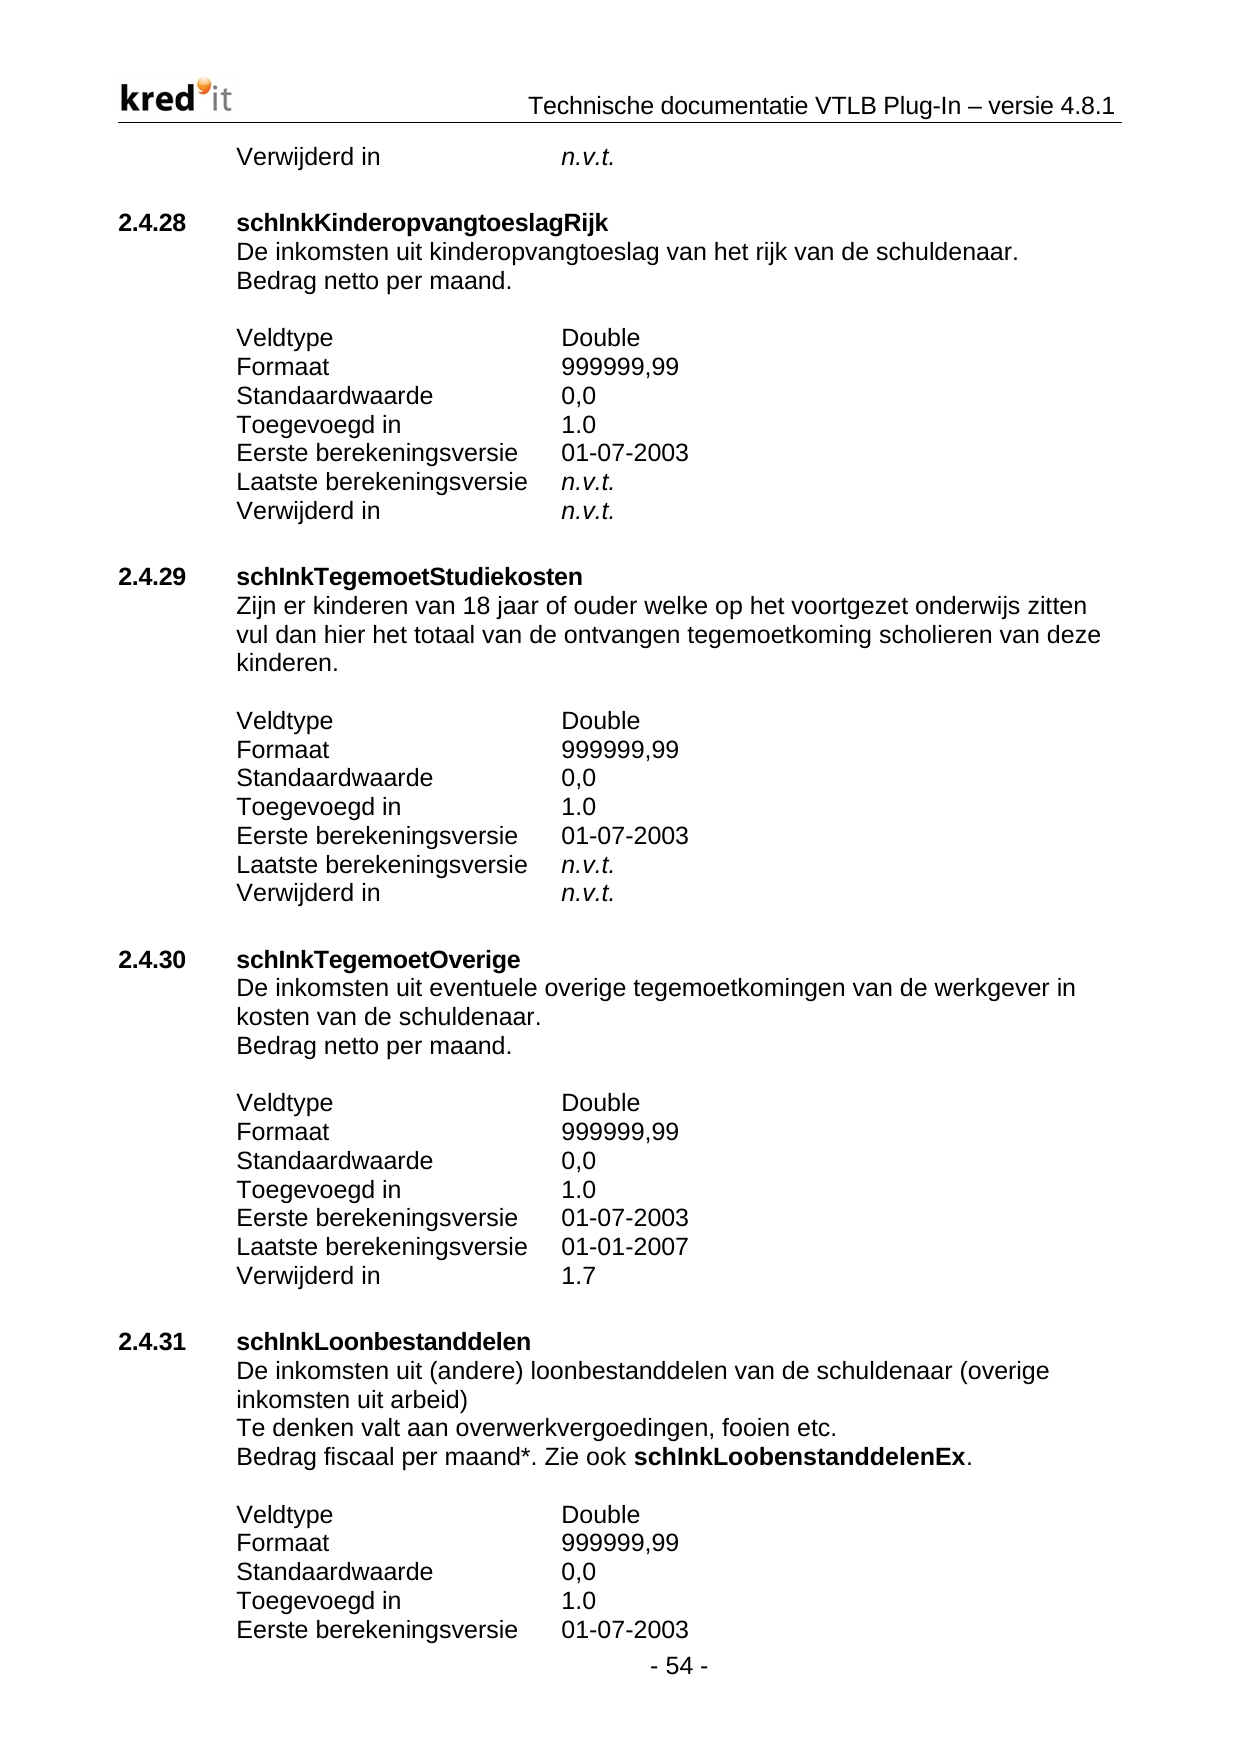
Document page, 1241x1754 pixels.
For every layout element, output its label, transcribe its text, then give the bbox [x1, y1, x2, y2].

text Toegevoegd in 1.0 [236, 792, 1122, 821]
text Verwijderd in n.v.t. [236, 878, 1122, 907]
text Formaat 999999,99 [236, 734, 1122, 763]
text De inkomsten uit (andere) loonbestanddelen van de schuldenaar (overige inkomsten uit arbeid) [236, 1356, 1122, 1413]
text Toegevoegd in 1.0 [236, 1586, 1122, 1614]
subtitle schInkTegemoetOverige [118, 944, 1122, 973]
text Laatste berekeningsversie 01-01-2007 [236, 1232, 1122, 1261]
text Eerste berekeningsversie 01-07-2003 [236, 1203, 1122, 1232]
text Laatste berekeningsversie n.v.t. [236, 849, 1122, 878]
text Bedrag netto per maand. [236, 1031, 1122, 1059]
text Zijn er kinderen van 18 jaar of ouder welke op het voortgezet onderwijs zitten vul dan hier het totaal van de ontvangen tegemoetkoming scholieren van deze kinderen. [236, 591, 1122, 677]
text Formaat 999999,99 [236, 352, 1122, 381]
picture [118, 73, 234, 115]
text De inkomsten uit eventuele overige tegemoetkomingen van de werkgever in kosten van de schuldenaar. [236, 973, 1122, 1031]
text Bedrag netto per maand. [236, 266, 1122, 294]
text Toegevoegd in 1.0 [236, 409, 1122, 438]
text Laatste berekeningsversie n.v.t. [236, 467, 1122, 496]
text Bedrag fiscaal per maand*. Zie ook schInkLoobenstanddelenEx. [236, 1442, 1122, 1471]
text Eerste berekeningsversie 01-07-2003 [236, 821, 1122, 849]
subtitle schInkKinderopvangtoeslagRijk [118, 208, 1122, 237]
text Standaardwaarde 0,0 [236, 381, 1122, 409]
text Standaardwaarde 0,0 [236, 1146, 1122, 1174]
text Toegevoegd in 1.0 [236, 1174, 1122, 1203]
text Standaardwaarde 0,0 [236, 1557, 1122, 1586]
text Veldtype Double [236, 1088, 1122, 1117]
text Verwijderd in n.v.t. [236, 142, 1122, 171]
text Veldtype Double [236, 323, 1122, 352]
text Verwijderd in 1.7 [236, 1261, 1122, 1289]
text De inkomsten uit kinderopvangtoeslag van het rijk van de schuldenaar. [236, 237, 1122, 266]
text Veldtype Double [236, 1499, 1122, 1528]
subtitle schInkLoonbestanddelen [118, 1327, 1122, 1356]
text Eerste berekeningsversie 01-07-2003 [236, 1614, 1122, 1643]
text Veldtype Double [236, 706, 1122, 734]
text Standaardwaarde 0,0 [236, 763, 1122, 792]
text Verwijderd in n.v.t. [236, 496, 1122, 524]
text Eerste berekeningsversie 01-07-2003 [236, 438, 1122, 467]
text Formaat 999999,99 [236, 1117, 1122, 1146]
text Formaat 999999,99 [236, 1528, 1122, 1557]
subtitle schInkTegemoetStudiekosten [118, 562, 1122, 591]
text Te denken valt aan overwerkvergoedingen, fooien etc. [236, 1413, 1122, 1442]
